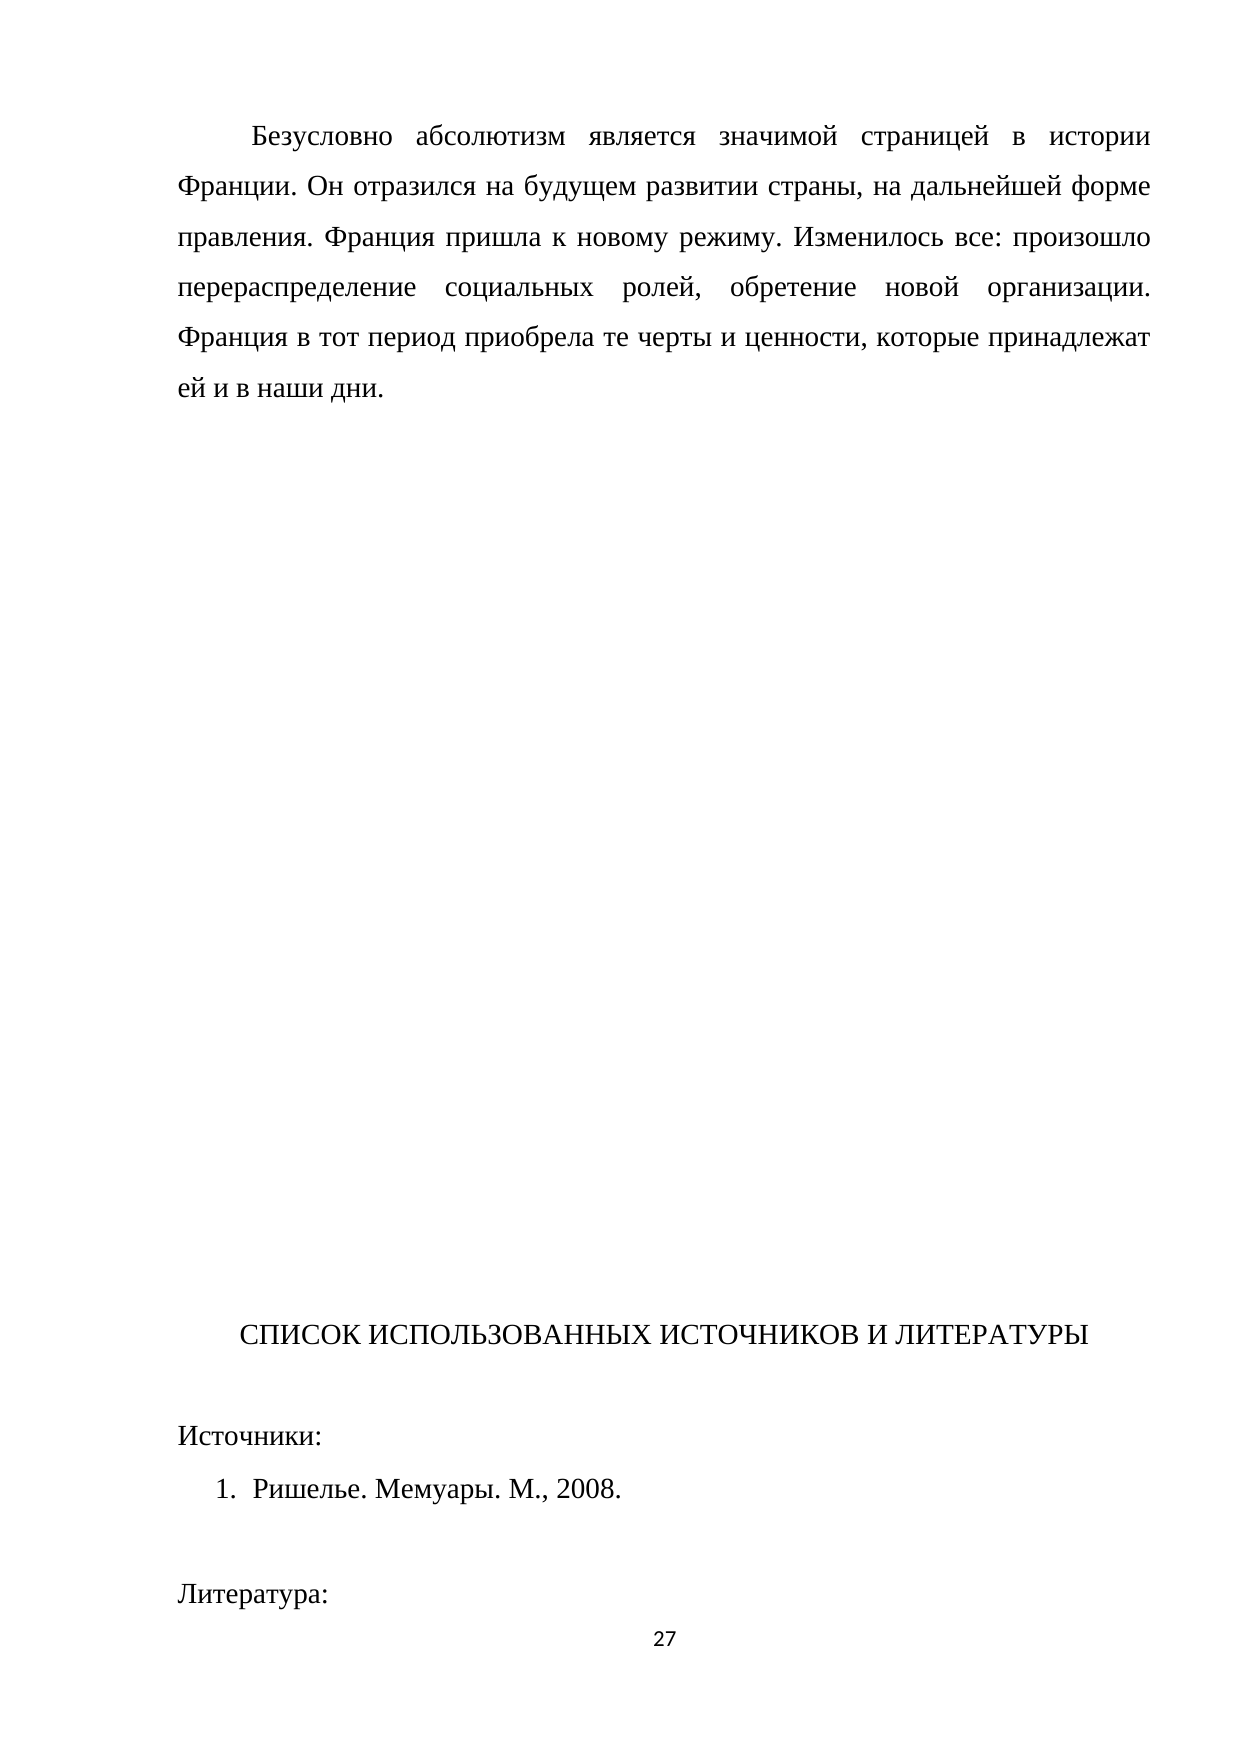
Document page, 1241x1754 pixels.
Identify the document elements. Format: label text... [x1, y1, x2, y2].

text Безусловно абсолютизм является значимой страницей в истории Франции. Он отразился на будущем развитии страны, на дальнейшей форме правления. Франция пришла к новому режиму. Изменилось все: произошло перераспределение социальных ролей, обретение новой организации. Франция в тот период приобрела те черты и ценности, которые принадлежат ей и в наши дни. [177, 118, 1152, 403]
list Ришелье. Мемуары. М., 2008. [215, 1471, 1152, 1504]
text Литература: [177, 1576, 1152, 1610]
text СПИСОК ИСПОЛЬЗОВАННЫХ ИСТОЧНИКОВ И ЛИТЕРАТУРЫ [177, 1317, 1152, 1351]
text Источники: [177, 1418, 1152, 1451]
